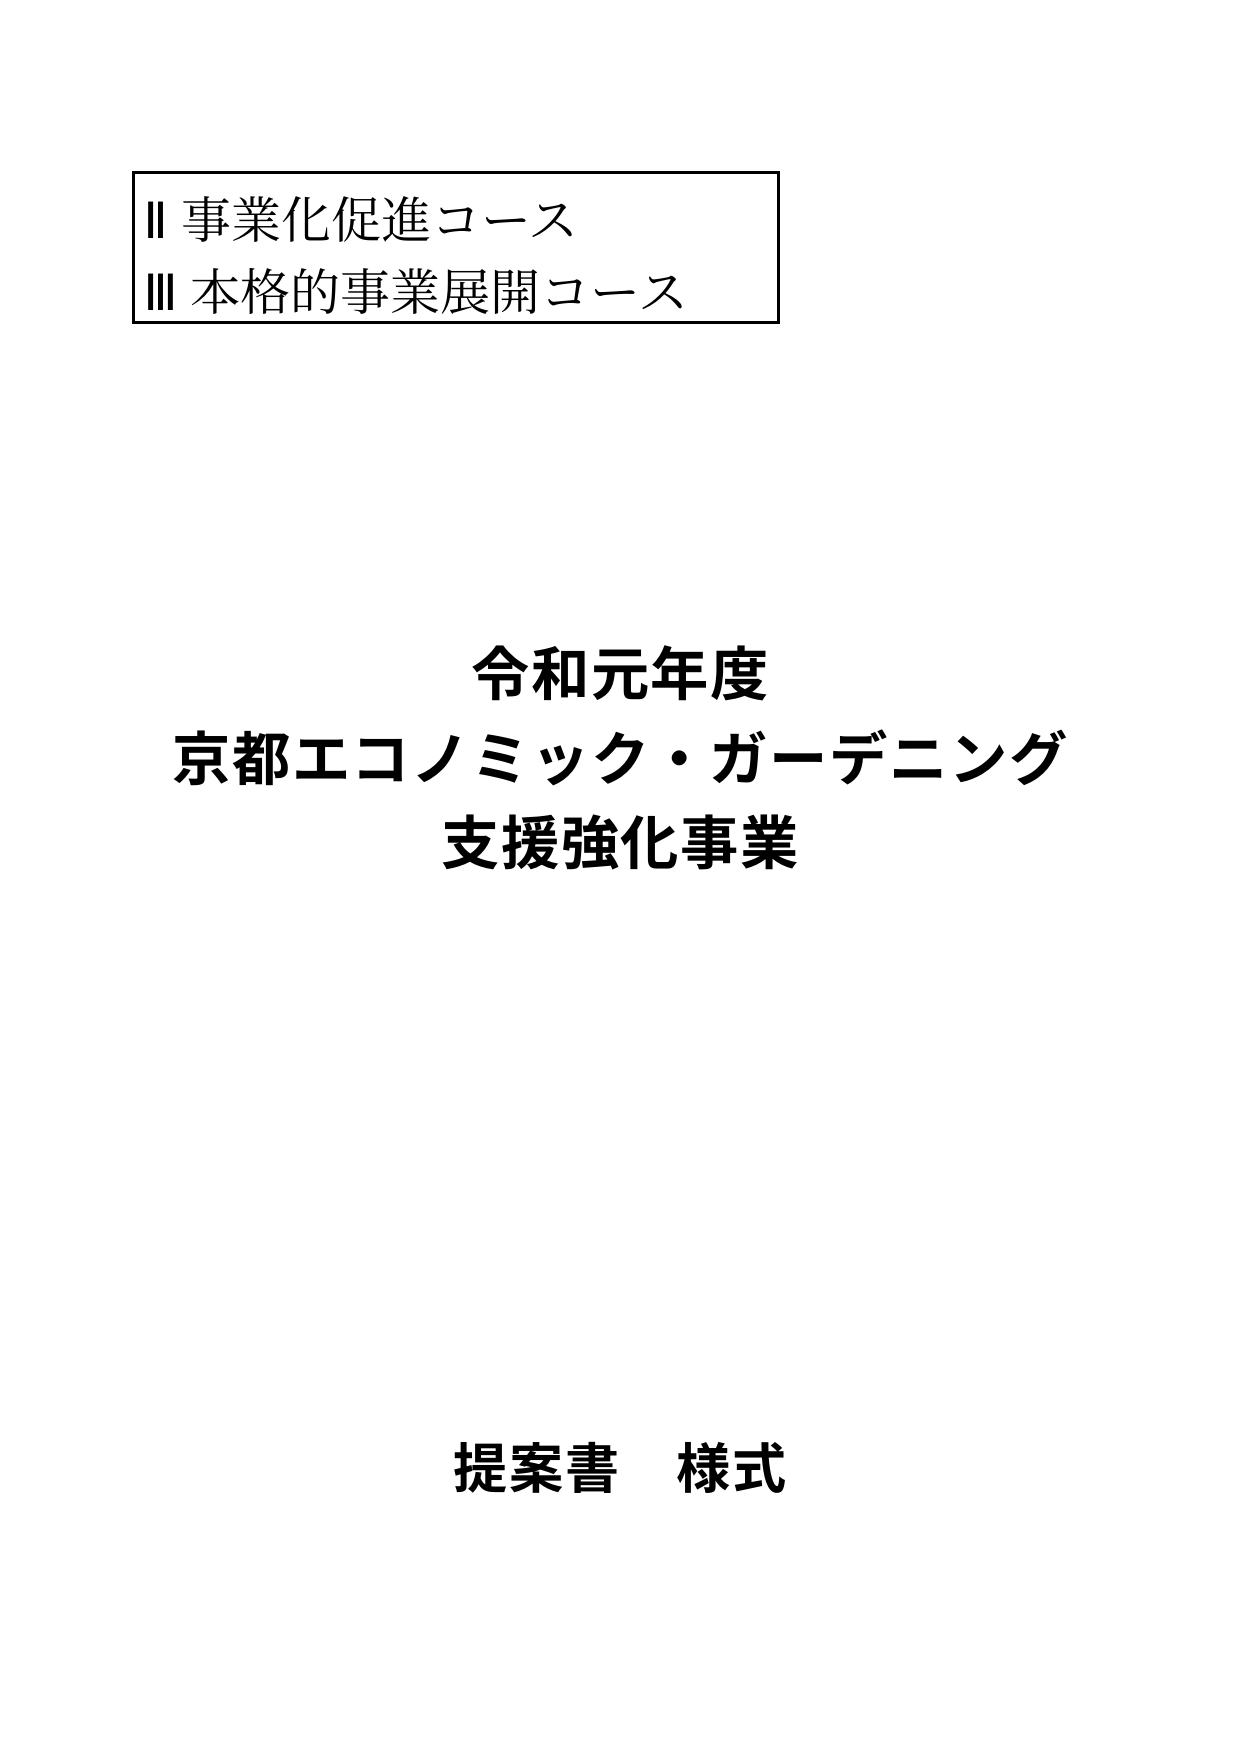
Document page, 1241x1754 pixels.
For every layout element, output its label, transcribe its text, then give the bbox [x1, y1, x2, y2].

text 令和元年度 [118, 628, 1122, 712]
text 支援強化事業 [118, 797, 1122, 881]
text 提案書 様式 [118, 1426, 1122, 1504]
text Ⅱ 事業化促進コース [118, 181, 1122, 253]
text Ⅲ 本格的事業展開コース [118, 253, 1122, 325]
text 京都エコノミック・ガーデニング [118, 712, 1122, 797]
